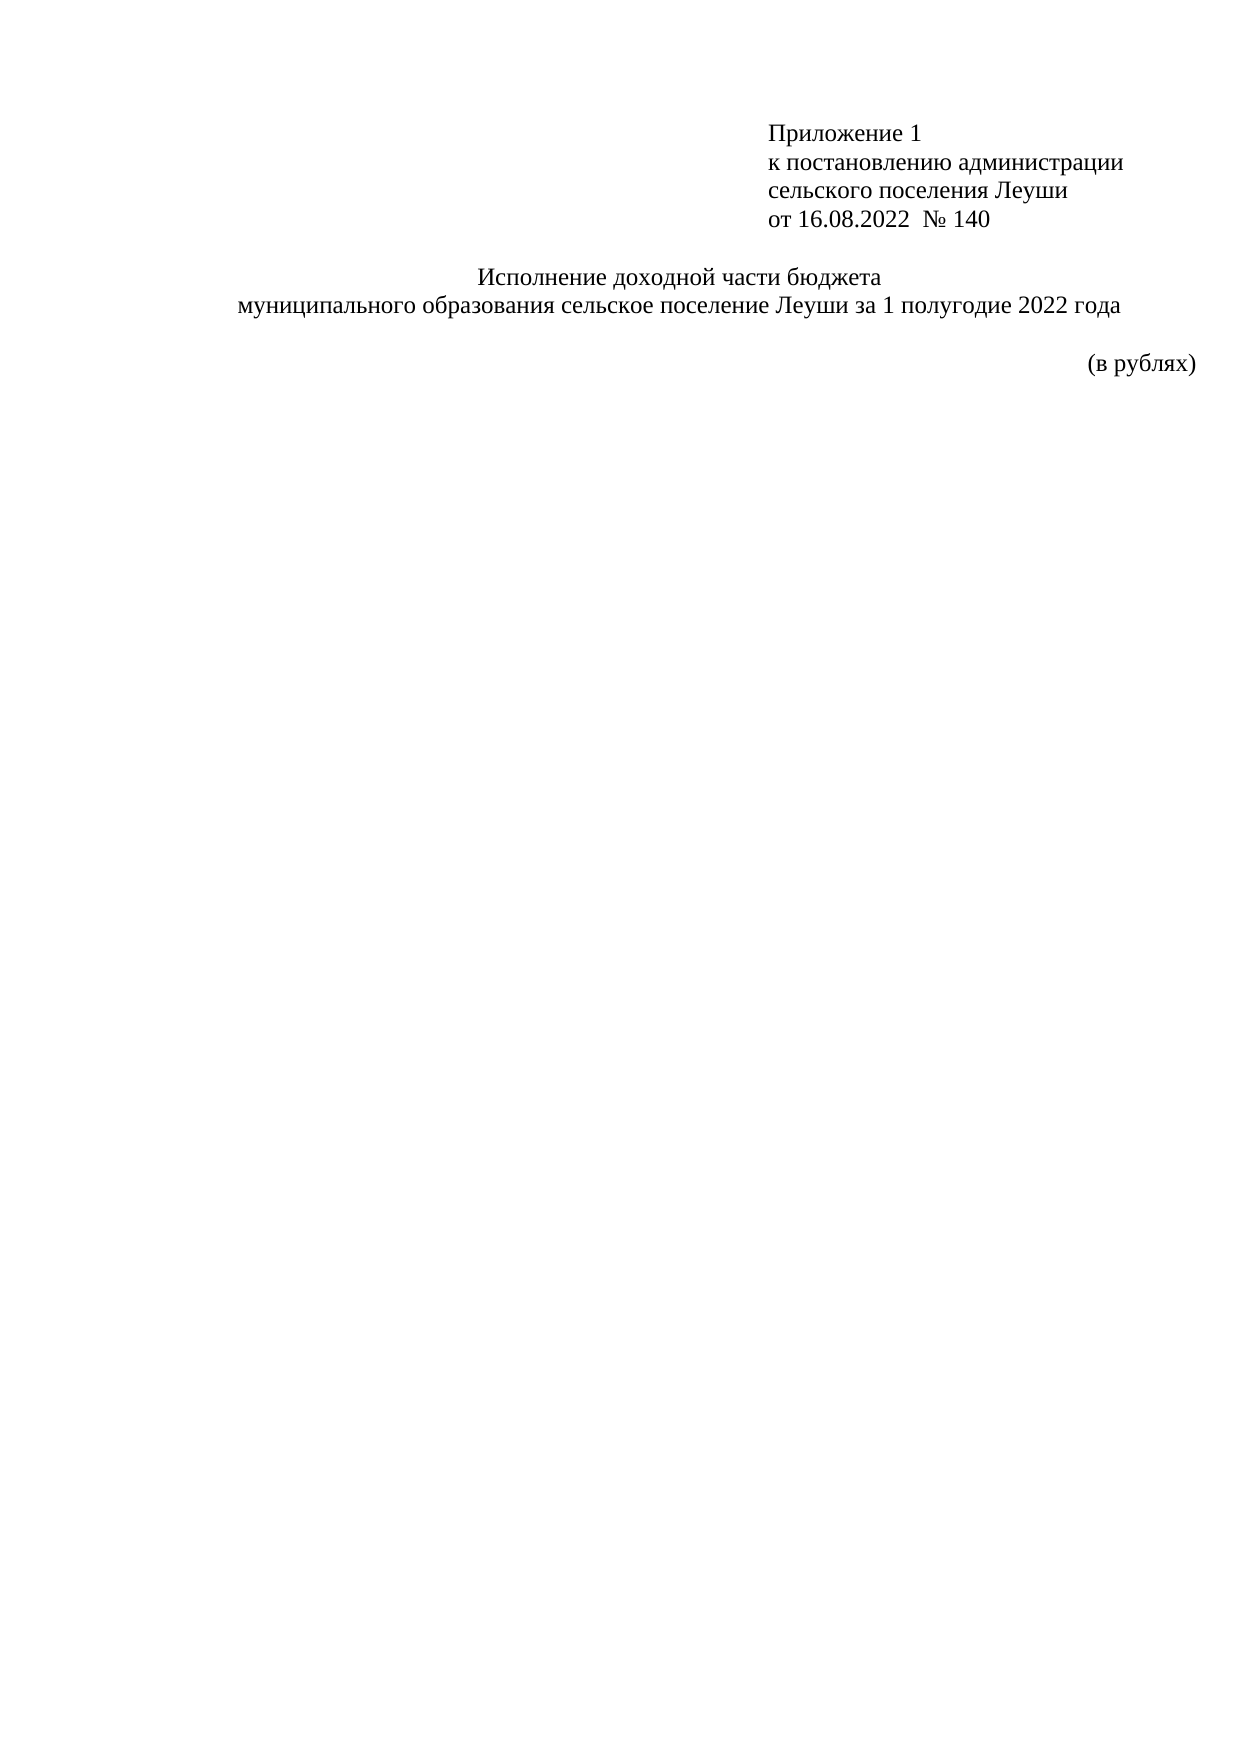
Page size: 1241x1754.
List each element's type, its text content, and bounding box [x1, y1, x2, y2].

table_header Приложение 1 к постановлению администрации сельского поселения Леуши от 16.08.2022 № 140 Исполнение доходной части бюджета муниципального образования сельское поселение Леуши за 1 полугодие 2022 года (в рублях) [163, 118, 1196, 377]
